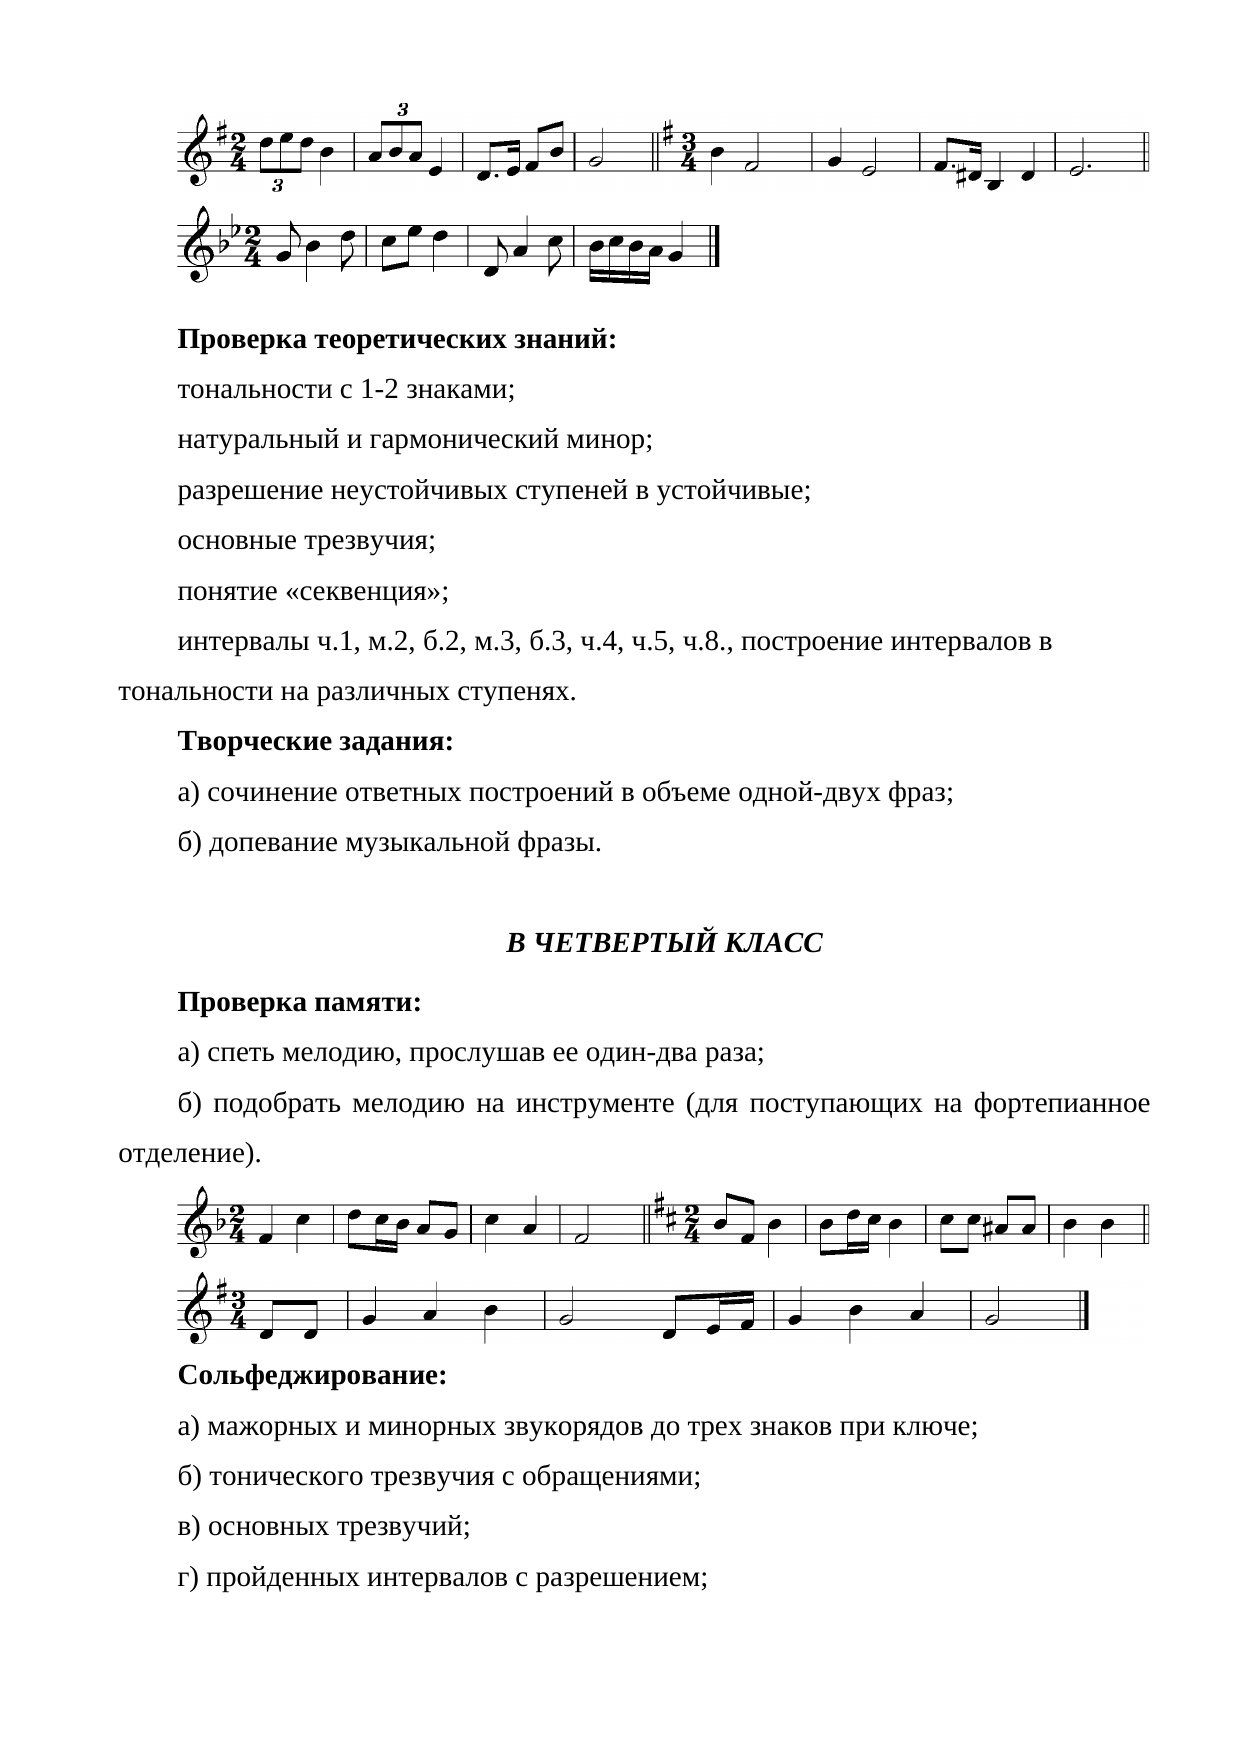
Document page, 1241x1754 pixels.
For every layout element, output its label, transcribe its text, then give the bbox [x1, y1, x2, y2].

text б) подобрать мелодию на инструменте (для поступающих на фортепианное отделение). [118, 1085, 1152, 1169]
text б) тонического трезвучия с обращениями; [118, 1458, 1152, 1492]
text разрешение неустойчивых ступеней в устойчивые; [118, 472, 1152, 506]
text б) допевание музыкальной фразы. [118, 824, 1152, 858]
text Проверка памяти: [118, 984, 1152, 1018]
text в) основных трезвучий; [118, 1508, 1152, 1542]
text тональности с 1-2 знаками; [118, 371, 1152, 405]
text Проверка теоретических знаний: [118, 321, 1152, 354]
text Творческие задания: [118, 723, 1152, 757]
text В ЧЕТВЕРТЫЙ КЛАСС [118, 925, 1152, 958]
picture [177, 1271, 1150, 1344]
picture [177, 103, 1150, 192]
picture [177, 205, 720, 307]
picture [177, 1185, 1150, 1258]
text г) пройденных интервалов с разрешением; [118, 1559, 1152, 1592]
text а) мажорных и минорных звукорядов до трех знаков при ключе; [118, 1408, 1152, 1441]
text натуральный и гармонический минор; [118, 422, 1152, 455]
text Сольфеджирование: [118, 1357, 1152, 1391]
text а) спеть мелодию, прослушав ее один-два раза; [118, 1034, 1152, 1068]
text интервалы ч.1, м.2, б.2, м.3, б.3, ч.4, ч.5, ч.8., построение интервалов в тональности на различных ступенях. [118, 623, 1152, 707]
text а) сочинение ответных построений в объеме одной-двух фраз; [118, 774, 1152, 807]
text понятие «секвенция»; [118, 573, 1152, 606]
text основные трезвучия; [118, 522, 1152, 556]
